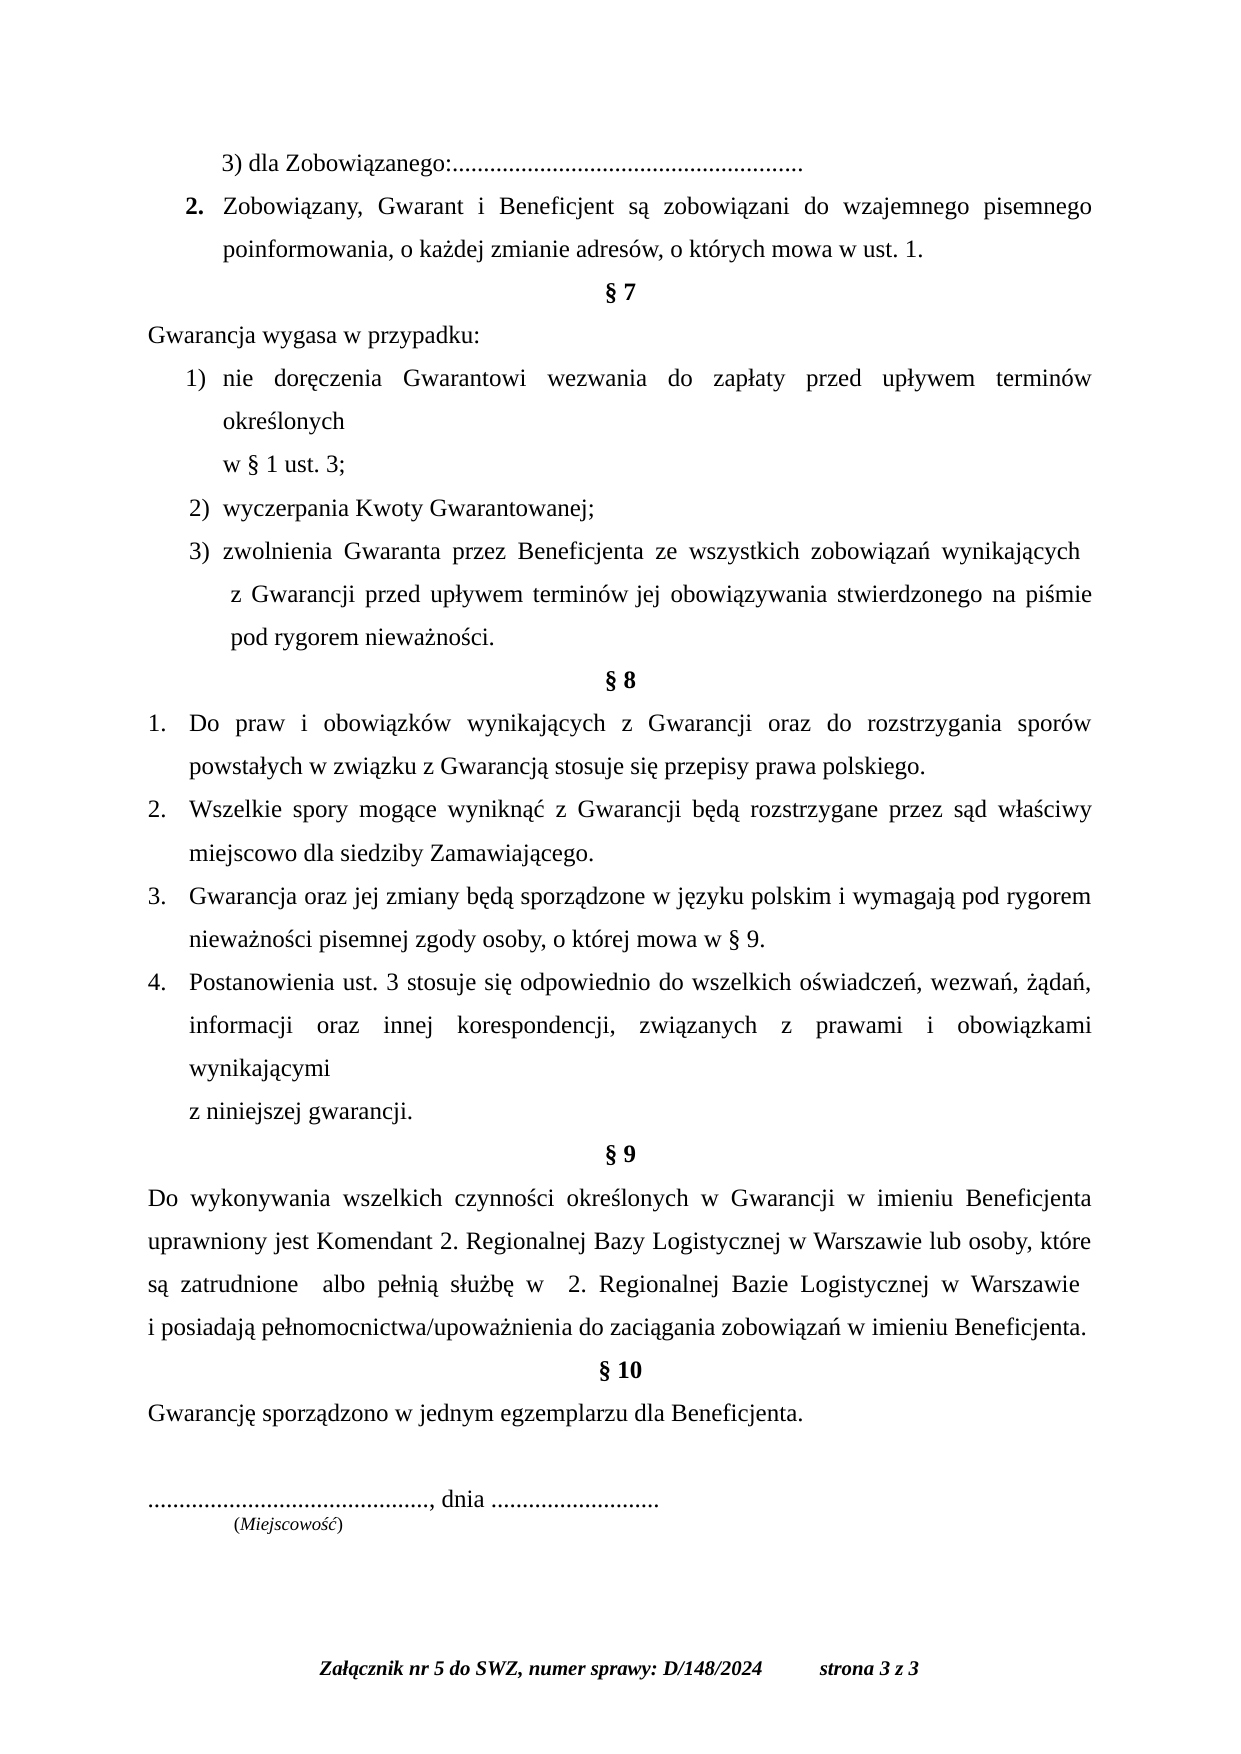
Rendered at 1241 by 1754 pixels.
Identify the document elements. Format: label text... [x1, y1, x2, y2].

text § 9 [148, 1139, 1093, 1168]
list wyczerpania Kwoty Gwarantowanej; [189, 493, 1093, 521]
text (Miejscowość) [148, 1513, 1093, 1535]
text , dnia ........................... [148, 1484, 1093, 1513]
text Do wykonywania wszelkich czynności określonych w Gwarancji w imieniu Beneficjenta uprawniony jest Komendant 2. Regionalnej Bazy Logistycznej w Warszawie lub osoby, które są zatrudnione albo pełnią służbę w 2. Regionalnej Bazie Logistycznej w Warszawie i posiadają pełnomocnictwa/upoważnienia do zaciągania zobowiązań w imieniu Beneficjenta. [148, 1183, 1093, 1341]
text § 10 [148, 1355, 1093, 1384]
list Gwarancja oraz jej zmiany będą sporządzone w języku polskim i wymagają pod rygorem nieważności pisemnej zgody osoby, o której mowa w § 9. [148, 881, 1093, 953]
list Postanowienia ust. 3 stosuje się odpowiednio do wszelkich oświadczeń, wezwań, żądań, informacji oraz innej korespondencji, związanych z prawami i obowiązkami wynikającymi z niniejszej gwarancji. [148, 967, 1093, 1125]
text Gwarancja wygasa w przypadku: [148, 320, 1093, 349]
text § 7 [148, 277, 1093, 306]
text § 8 [148, 665, 1093, 694]
list zwolnienia Gwaranta przez Beneficjenta ze wszystkich zobowiązań wynikających z Gwarancji przed upływem terminów jej obowiązywania stwierdzonego na piśmie pod rygorem nieważności. [189, 536, 1093, 651]
text 3) dla Zobowiązanego: [221, 148, 1093, 176]
list Do praw i obowiązków wynikających z Gwarancji oraz do rozstrzygania sporów powstałych w związku z Gwarancją stosuje się przepisy prawa polskiego. [148, 708, 1093, 780]
list nie doręczenia Gwarantowi wezwania do zapłaty przed upływem terminów określonych w § 1 ust. 3; [185, 363, 1093, 478]
text Gwarancję sporządzono w jednym egzemplarzu dla Beneficjenta. [148, 1398, 1093, 1427]
list Wszelkie spory mogące wyniknąć z Gwarancji będą rozstrzygane przez sąd właściwy miejscowo dla siedziby Zamawiającego. [148, 794, 1093, 866]
list Zobowiązany, Gwarant i Beneficjent są zobowiązani do wzajemnego pisemnego poinformowania, o każdej zmianie adresów, o których mowa w ust. 1. [185, 191, 1093, 263]
